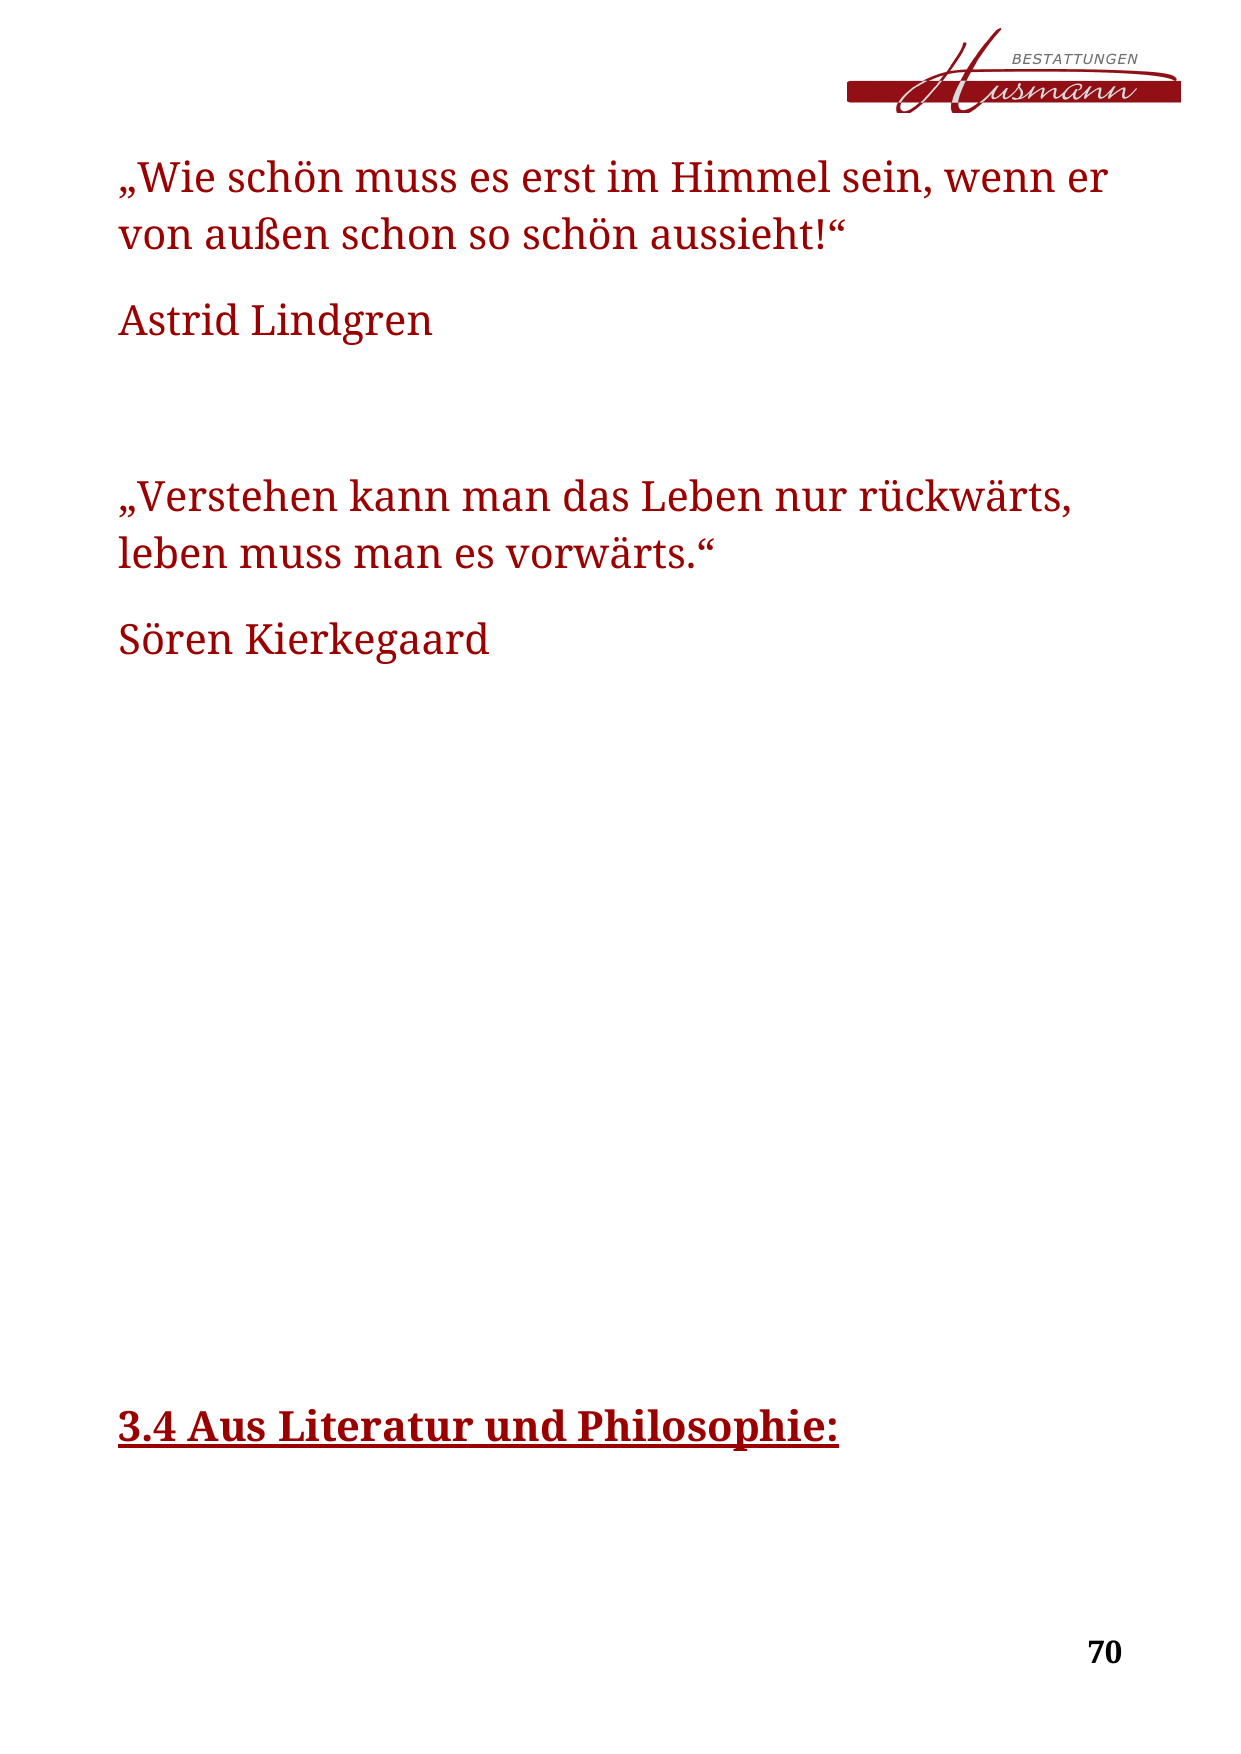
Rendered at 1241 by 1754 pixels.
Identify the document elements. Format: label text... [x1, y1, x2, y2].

text „Wie schön muss es erst im Himmel sein, wenn er von außen schon so schön aussieht!“ [118, 148, 1122, 261]
text Sören Kierkegaard [118, 609, 1122, 666]
text „Verstehen kann man das Leben nur rückwärts, leben muss man es vorwärts.“ [118, 467, 1122, 580]
text Astrid Lindgren [118, 290, 1122, 347]
text 3.4 Aus Literatur und Philosophie: [118, 1397, 1122, 1453]
picture [846, 28, 1181, 113]
